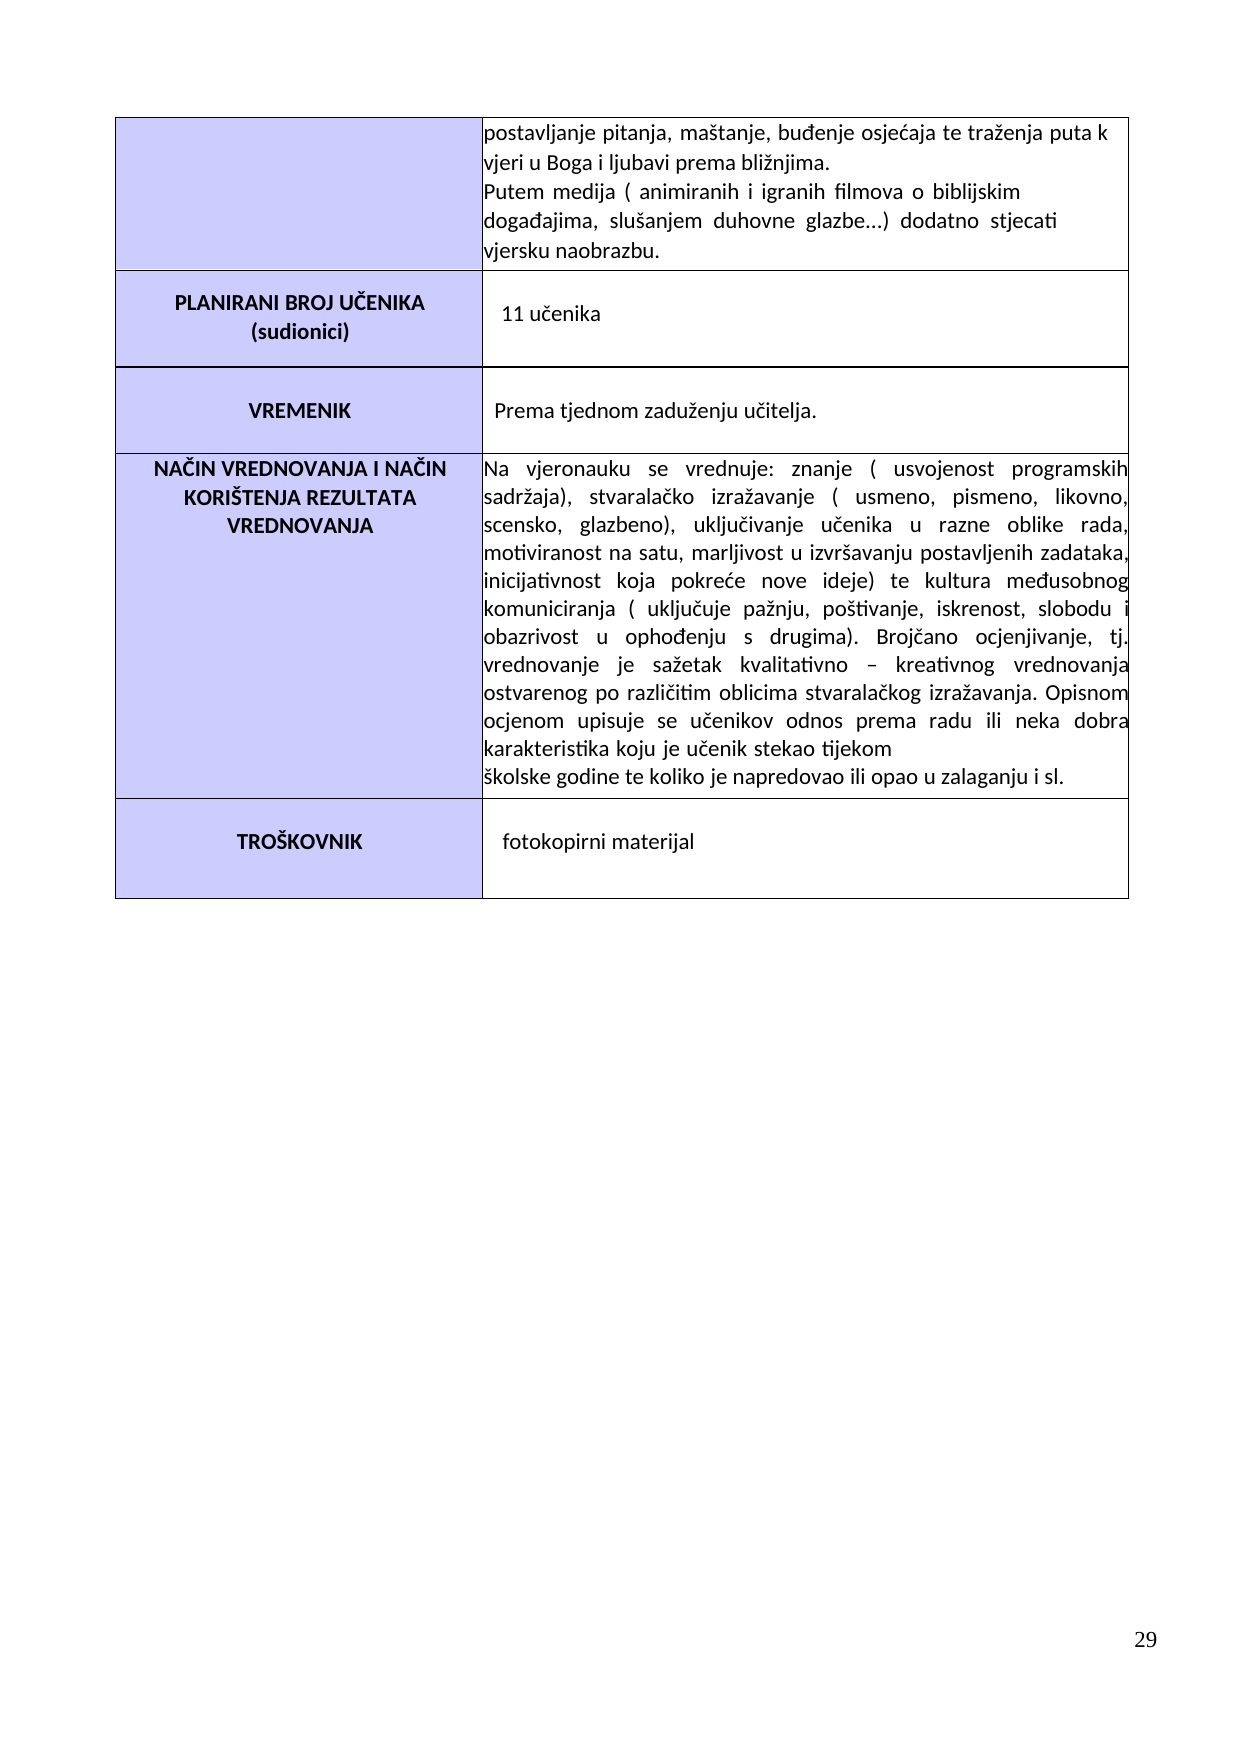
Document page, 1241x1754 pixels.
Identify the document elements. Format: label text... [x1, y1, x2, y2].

table_header [116, 118, 482, 269]
table_cell fotokopirni materijal [483, 799, 1128, 898]
table_cell Na vjeronauku se vrednuje: znanje ( usvojenost programskih sadržaja), stvaralačko izražavanje ( usmeno, pismeno, likovno, scensko, glazbeno), uključivanje učenika u razne oblike rada, motiviranost na satu, marljivost u izvršavanju postavljenih zadataka, inicijativnost koja pokreće nove ideje) te kultura međusobnog komuniciranja ( uključuje pažnju, poštivanje, iskrenost, slobodu i obazrivost u ophođenju s drugima). Brojčano ocjenjivanje, tj. vrednovanje je sažetak kvalitativno – kreativnog vrednovanja ostvarenog po različitim oblicima stvaralačkog izražavanja. Opisnom ocjenom upisuje se učenikov odnos prema radu ili neka dobra karakteristika koju je učenik stekao tijekom školske godine te koliko je napredovao ili opao u zalaganju i sl. [483, 454, 1128, 798]
table_cell 11 učenika [483, 271, 1128, 366]
table_cell PLANIRANI BROJ UČENIKA (sudionici) [116, 271, 482, 366]
table_cell NAČIN VREDNOVANJA I NAČIN KORIŠTENJA REZULTATA VREDNOVANJA [116, 454, 482, 798]
table_cell VREMENIK [116, 368, 482, 453]
table_cell Prema tjednom zaduženju učitelja. [483, 368, 1128, 453]
table_header postavljanje pitanja, maštanje, buđenje osjećaja te traženja puta k vjeri u Boga i ljubavi prema bližnjima. Putem medija ( animiranih i igranih filmova o biblijskim događajima, slušanjem duhovne glazbe...) dodatno stjecati vjersku naobrazbu. [483, 118, 1128, 269]
table_cell TROŠKOVNIK [116, 799, 482, 898]
